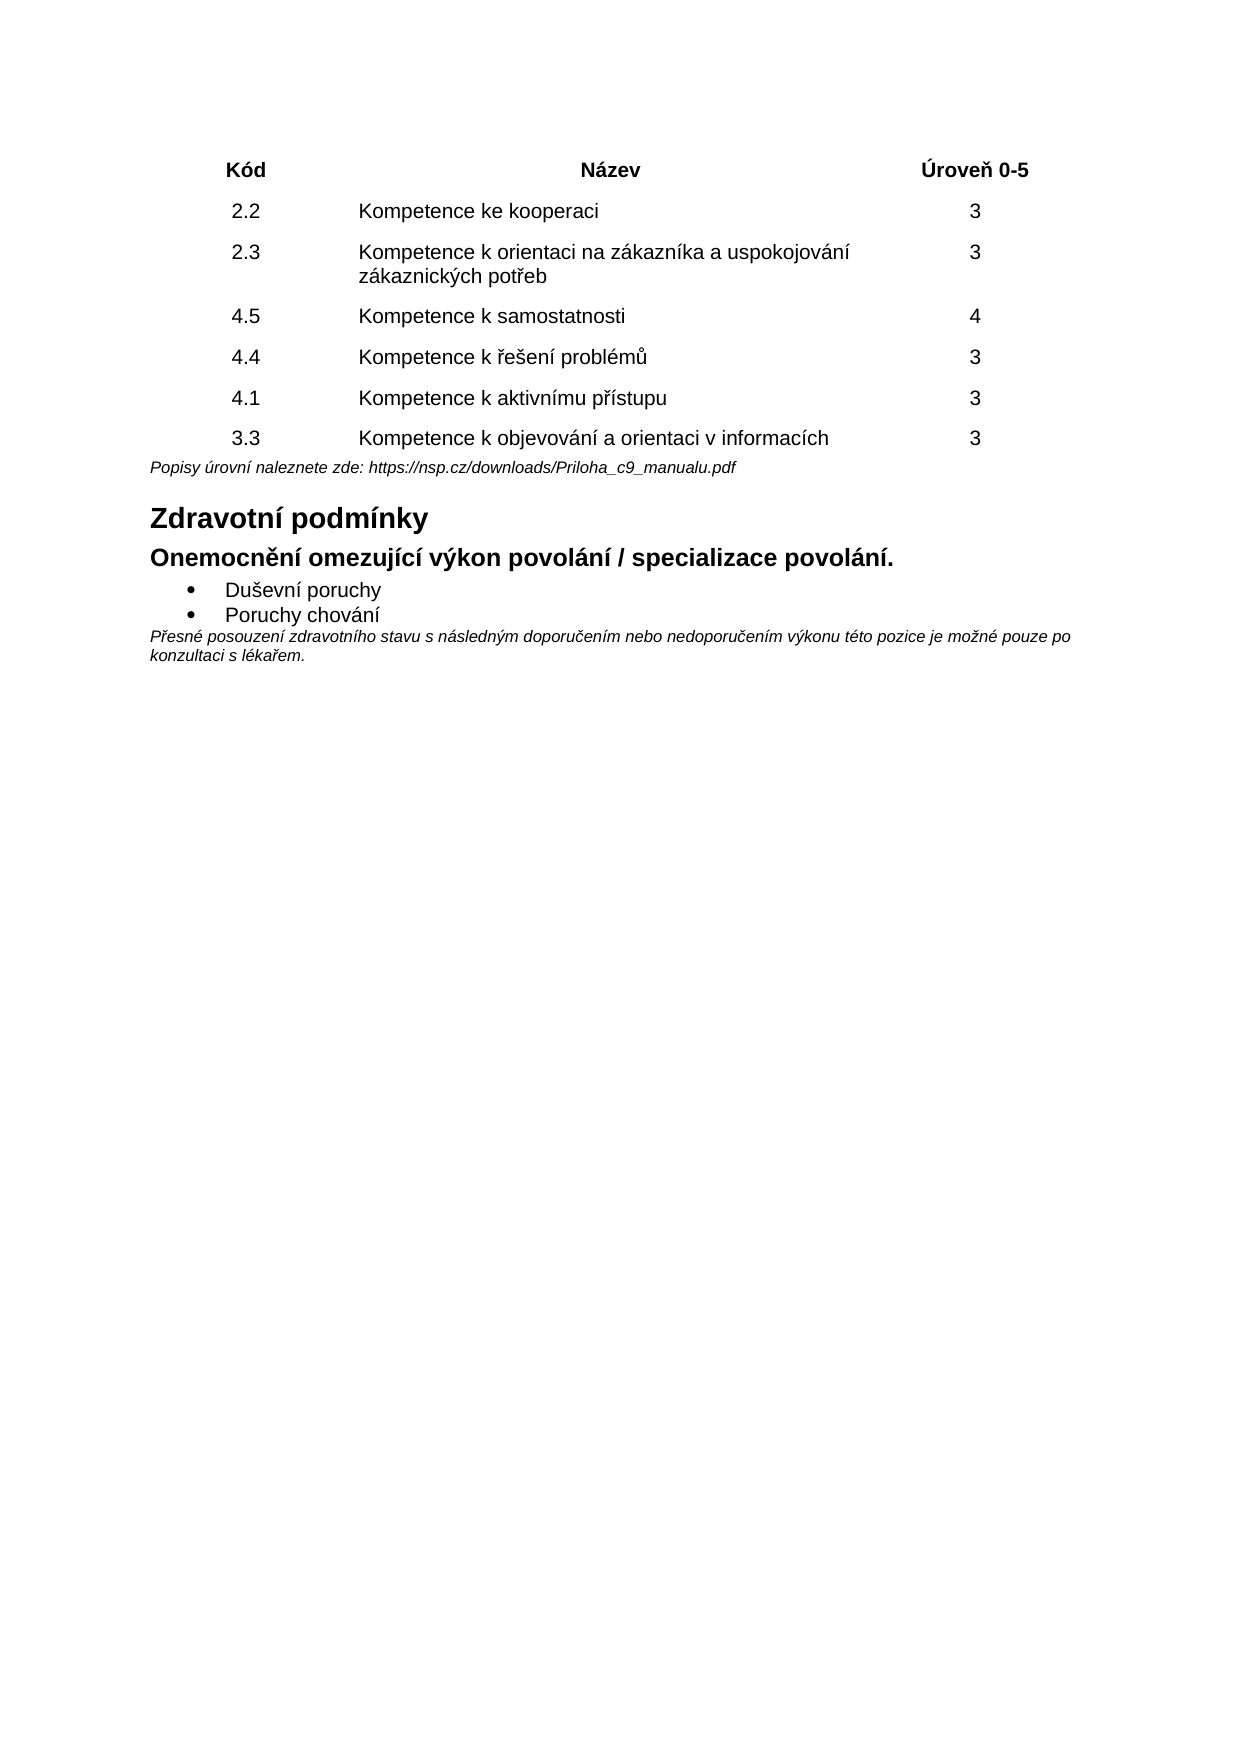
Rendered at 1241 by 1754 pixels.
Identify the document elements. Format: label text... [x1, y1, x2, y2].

table_cell Kompetence k orientaci na zákazníka a uspokojování zákaznických potřeb [350, 231, 871, 296]
text Přesné posouzení zdravotního stavu s následným doporučením nebo nedoporučením výkonu této pozice je možné pouze po konzultaci s lékařem. [150, 626, 1090, 665]
subtitle Zdravotní podmínky [150, 501, 1090, 535]
table_cell Kompetence k řešení problémů [350, 336, 871, 377]
list Poruchy chování [187, 602, 1090, 626]
table_cell 4.4 [142, 336, 350, 377]
table_cell 2.2 [142, 191, 350, 231]
table_header Název [350, 150, 871, 191]
table_header Úroveň 0-5 [871, 150, 1079, 191]
table_header Kód [142, 150, 350, 191]
subtitle Onemocnění omezující výkon povolání / specializace povolání. [150, 543, 1090, 572]
table_cell 4.5 [142, 296, 350, 336]
table_cell 3 [871, 191, 1079, 231]
table_cell 2.3 [142, 231, 350, 296]
table_cell 4.1 [142, 377, 350, 418]
table_cell 3.3 [142, 418, 350, 458]
list Duševní poruchy [187, 578, 1090, 602]
table_cell 3 [871, 377, 1079, 418]
table_cell Kompetence k aktivnímu přístupu [350, 377, 871, 418]
table_cell 4 [871, 296, 1079, 336]
text Popisy úrovní naleznete zde: https://nsp.cz/downloads/Priloha_c9_manualu.pdf [150, 458, 1090, 477]
table_cell Kompetence k objevování a orientaci v informacích [350, 418, 871, 458]
table_cell 3 [871, 231, 1079, 296]
table_cell 3 [871, 336, 1079, 377]
table_cell Kompetence k samostatnosti [350, 296, 871, 336]
table_cell 3 [871, 418, 1079, 458]
table_cell Kompetence ke kooperaci [350, 191, 871, 231]
